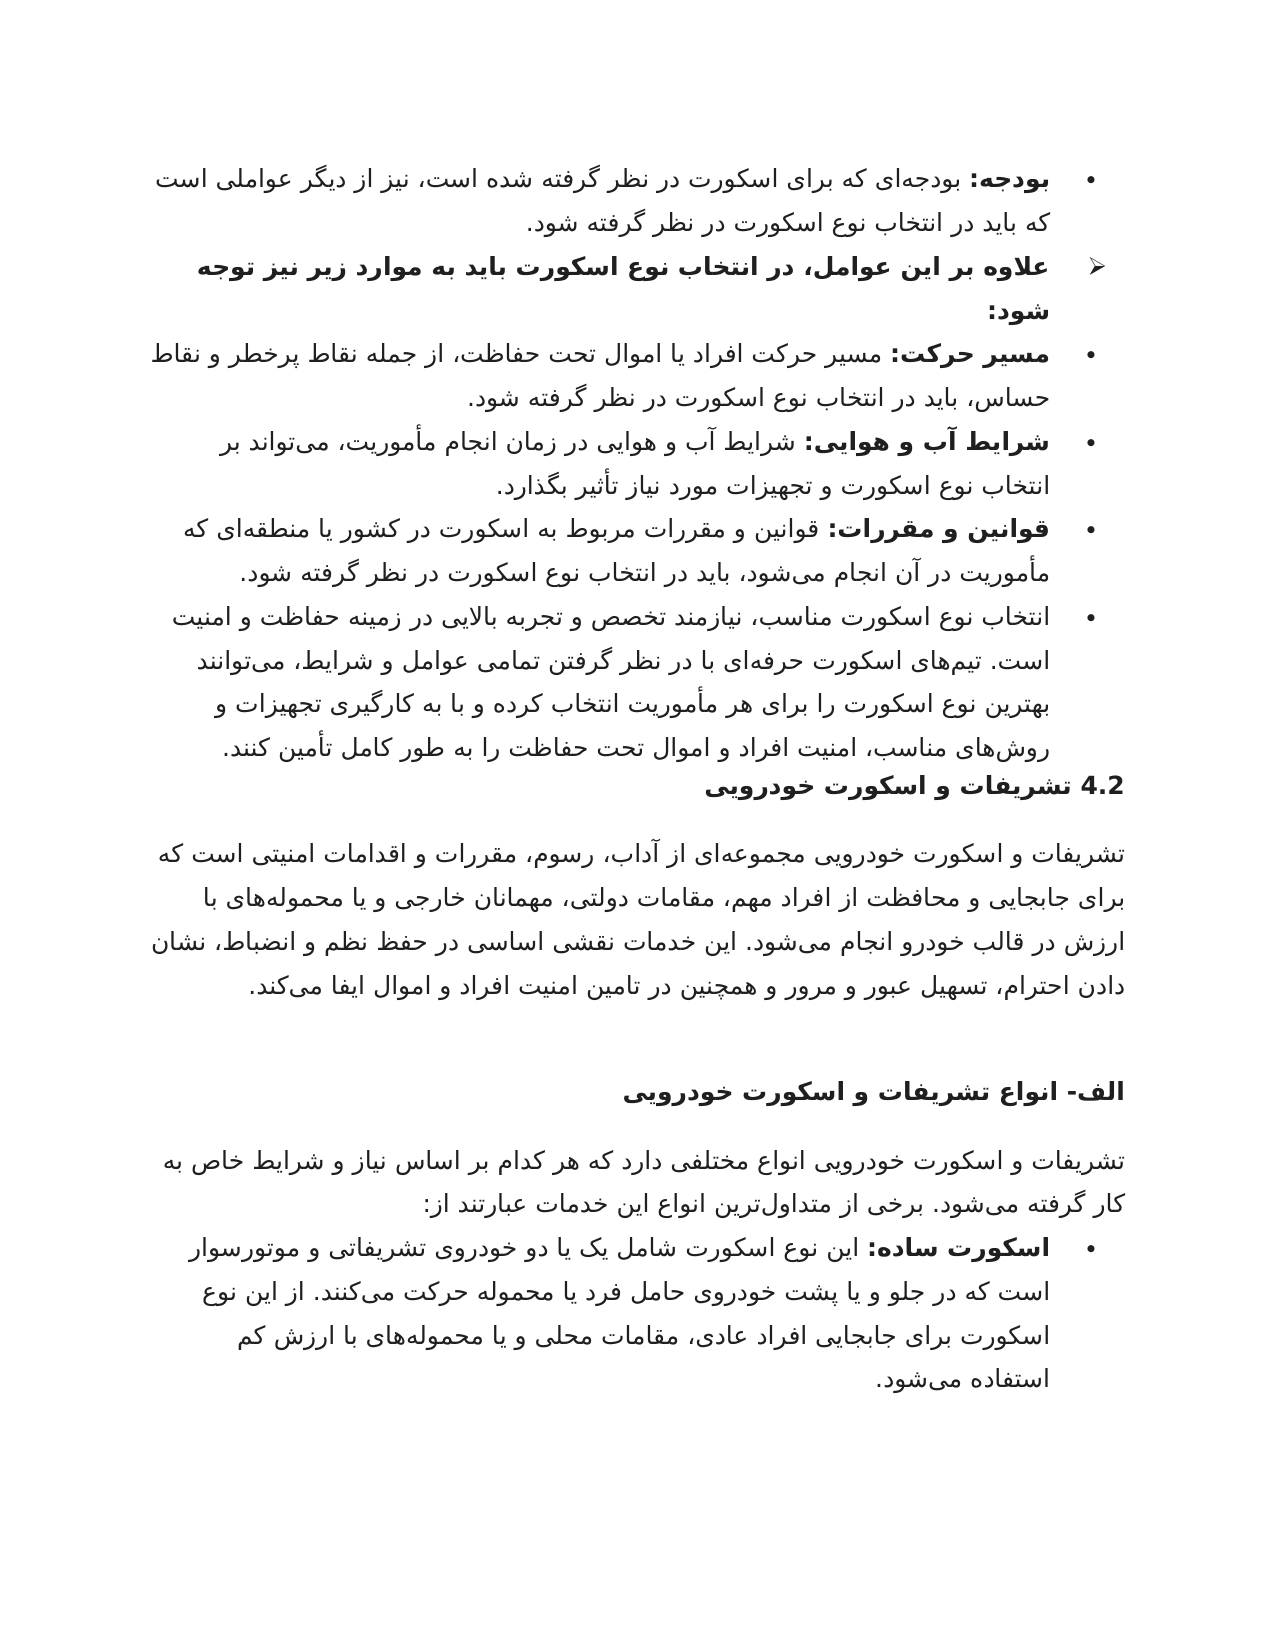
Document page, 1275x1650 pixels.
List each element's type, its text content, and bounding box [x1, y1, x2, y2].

text تشریفات و اسکورت خودرویی مجموعه‌ای از آداب، رسوم، مقررات و اقدامات امنیتی است که برای جابجایی و محافظت از افراد مهم، مقامات دولتی، مهمانان خارجی و یا محموله‌های با ارزش در قالب خودرو انجام می‌شود. این خدمات نقشی اساسی در حفظ نظم و انضباط، نشان دادن احترام، تسهیل عبور و مرور و همچنین در تامین امنیت افراد و اموال ایفا می‌کند. [150, 825, 1125, 1000]
text 4.2 تشریفات و اسکورت خودرویی [150, 762, 1125, 800]
list شرایط آب و هوایی: شرایط آب و هوایی در زمان انجام مأموریت، می‌تواند بر انتخاب نوع اسکورت و تجهیزات مورد نیاز تأثیر بگذارد. [150, 412, 1087, 500]
text تشریفات و اسکورت خودرویی انواع مختلفی دارد که هر کدام بر اساس نیاز و شرایط خاص به کار گرفته می‌شود. برخی از متداول‌ترین انواع این خدمات عبارتند از: [150, 1131, 1125, 1219]
list قوانین و مقررات: قوانین و مقررات مربوط به اسکورت در کشور یا منطقه‌ای که مأموریت در آن انجام می‌شود، باید در انتخاب نوع اسکورت در نظر گرفته شود. [150, 500, 1087, 587]
list انتخاب نوع اسکورت مناسب، نیازمند تخصص و تجربه بالایی در زمینه حفاظت و امنیت است. تیم‌های اسکورت حرفه‌ای با در نظر گرفتن تمامی عوامل و شرایط، می‌توانند بهترین نوع اسکورت را برای هر مأموریت انتخاب کرده و با به کارگیری تجهیزات و روش‌های مناسب، امنیت افراد و اموال تحت حفاظت را به طور کامل تأمین کنند. [150, 587, 1087, 762]
list بودجه: بودجه‌ای که برای اسکورت در نظر گرفته شده است، نیز از دیگر عواملی است که باید در انتخاب نوع اسکورت در نظر گرفته شود. [150, 150, 1087, 237]
text الف- انواع تشریفات و اسکورت خودرویی [150, 1069, 1125, 1106]
list علاوه بر این عوامل، در انتخاب نوع اسکورت باید به موارد زیر نیز توجه شود: [150, 237, 1087, 325]
list اسکورت ساده: این نوع اسکورت شامل یک یا دو خودروی تشریفاتی و موتورسوار است که در جلو و یا پشت خودروی حامل فرد یا محموله حرکت می‌کنند. از این نوع اسکورت برای جابجایی افراد عادی، مقامات محلی و یا محموله‌های با ارزش کم استفاده می‌شود. [150, 1219, 1087, 1394]
list مسیر حرکت: مسیر حرکت افراد یا اموال تحت حفاظت، از جمله نقاط پرخطر و نقاط حساس، باید در انتخاب نوع اسکورت در نظر گرفته شود. [150, 325, 1087, 412]
